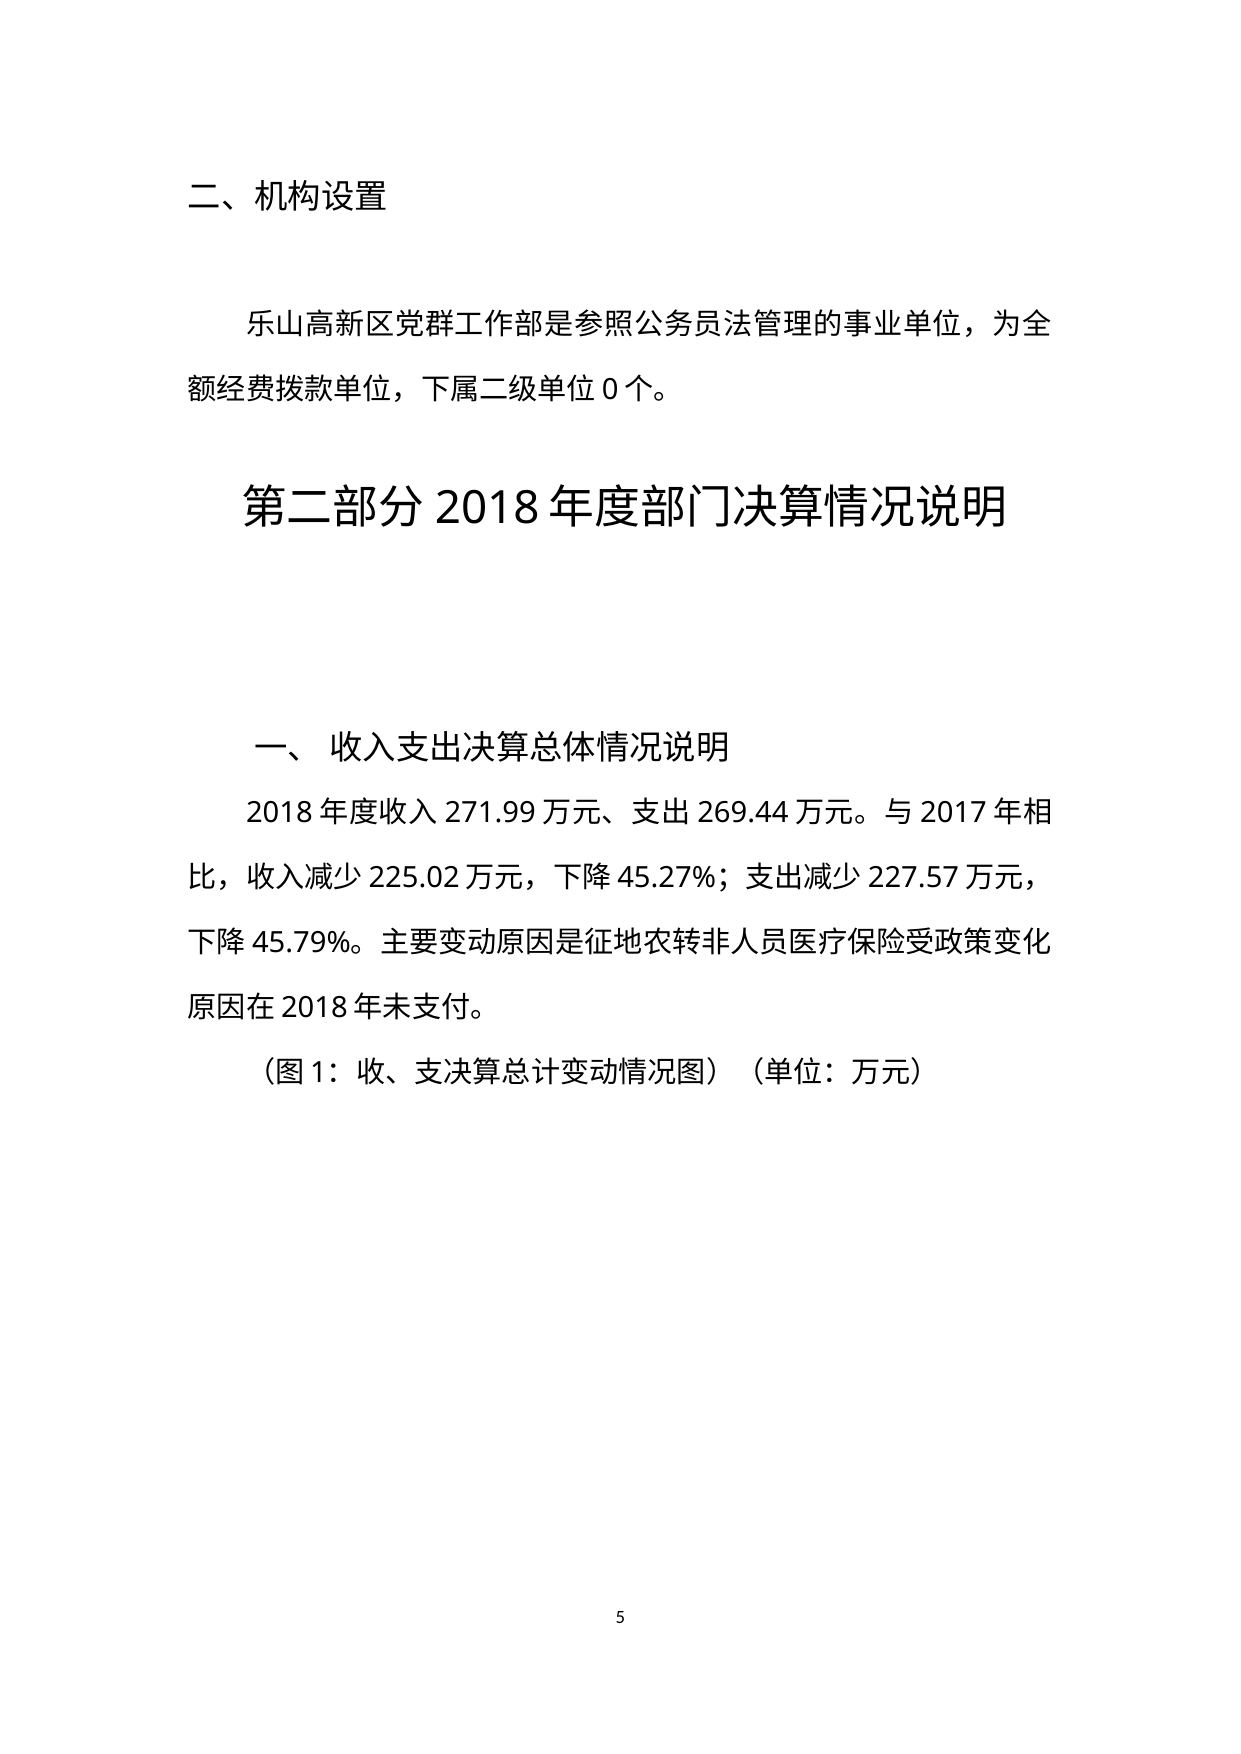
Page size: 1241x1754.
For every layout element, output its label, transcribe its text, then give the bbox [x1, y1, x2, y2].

text 2018年度收入271.99万元、支出269.44万元。与2017年相比，收入减少225.02万元，下降45.27%；支出减少227.57万元，下降45.79%。主要变动原因是征地农转非人员医疗保险受政策变化原因在2018年未支付。 [187, 778, 1053, 1038]
list 收入支出决算总体情况说明 [254, 713, 1053, 778]
subtitle 第二部分 2018年度部门决算情况说明 [187, 454, 1007, 552]
text 乐山高新区党群工作部是参照公务员法管理的事业单位，为全额经费拨款单位，下属二级单位0个。 [187, 289, 1053, 419]
subtitle 二、机构设置 [187, 162, 1053, 227]
text （图1：收、支决算总计变动情况图）（单位：万元） [187, 1038, 1053, 1103]
